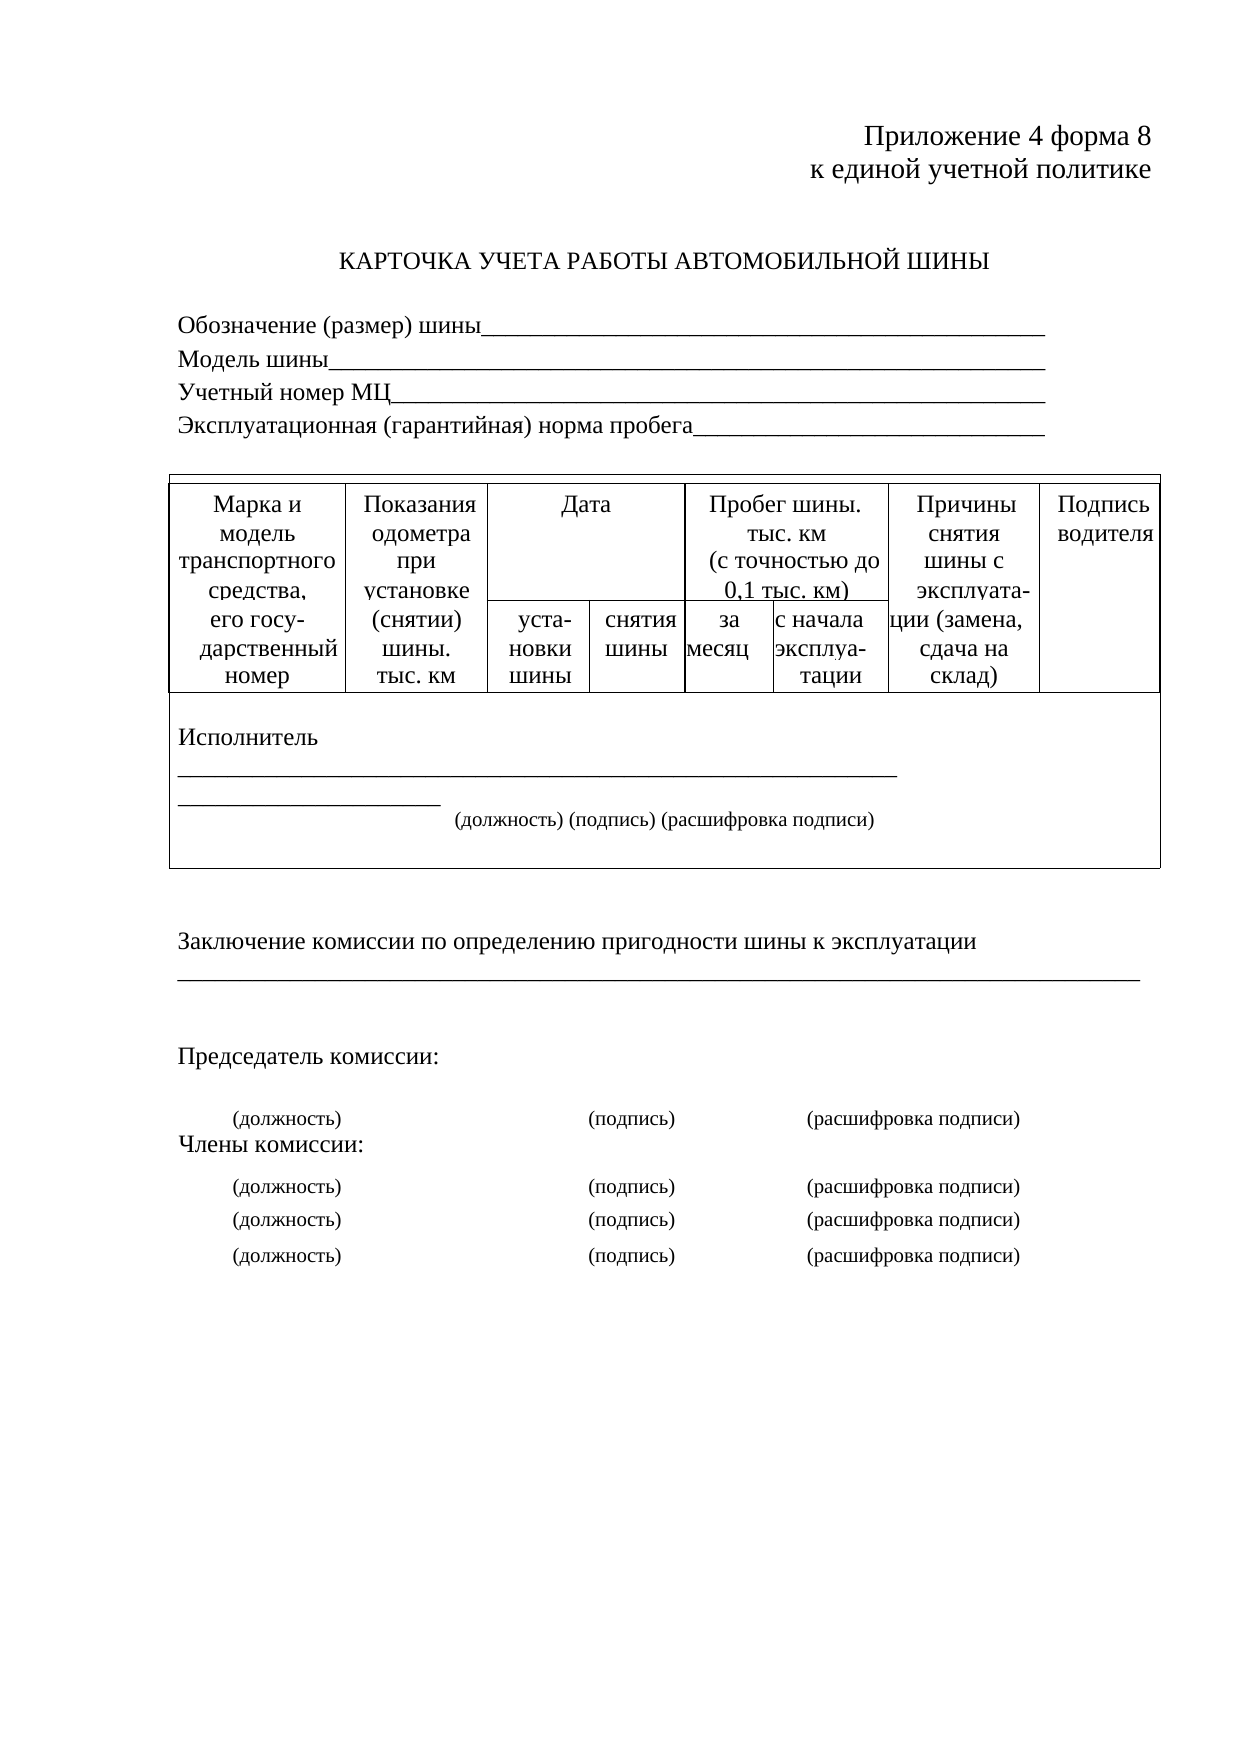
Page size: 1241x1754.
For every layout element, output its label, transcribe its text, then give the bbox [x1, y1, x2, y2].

text Модель шины [177, 341, 1152, 374]
text _____________________________________________________________________________ [177, 955, 1152, 984]
text (должность) (подпись) (расшифровка подписи) [178, 810, 1151, 831]
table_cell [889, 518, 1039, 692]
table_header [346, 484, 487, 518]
text Эксплуатационная (гарантийная) норма пробега [177, 407, 1152, 441]
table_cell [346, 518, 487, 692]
text Учетный номер МЦ [177, 374, 1152, 407]
text Обозначение (размер) шины [177, 307, 1152, 341]
text к единой учетной политике [177, 152, 1152, 185]
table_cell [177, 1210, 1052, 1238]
text Исполнитель _____________________ [178, 722, 1151, 810]
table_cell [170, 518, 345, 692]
text Заключение комиссии по определению пригодности шины к эксплуатации [177, 926, 1152, 955]
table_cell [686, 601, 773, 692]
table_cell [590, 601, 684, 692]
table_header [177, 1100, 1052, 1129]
text Приложение 4 форма 8 [177, 118, 1152, 152]
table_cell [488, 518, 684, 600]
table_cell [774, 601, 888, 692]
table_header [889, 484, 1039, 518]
text Председатель комиссии: [177, 1041, 1152, 1071]
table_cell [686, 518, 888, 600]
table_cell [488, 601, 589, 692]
text КАРТОЧКА УЧЕТА РАБОТЫ АВТОМОБИЛЬНОЙ ШИНЫ [177, 246, 1152, 275]
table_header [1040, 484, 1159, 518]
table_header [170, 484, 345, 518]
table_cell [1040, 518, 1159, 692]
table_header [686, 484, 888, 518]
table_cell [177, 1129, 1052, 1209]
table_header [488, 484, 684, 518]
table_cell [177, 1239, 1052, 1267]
